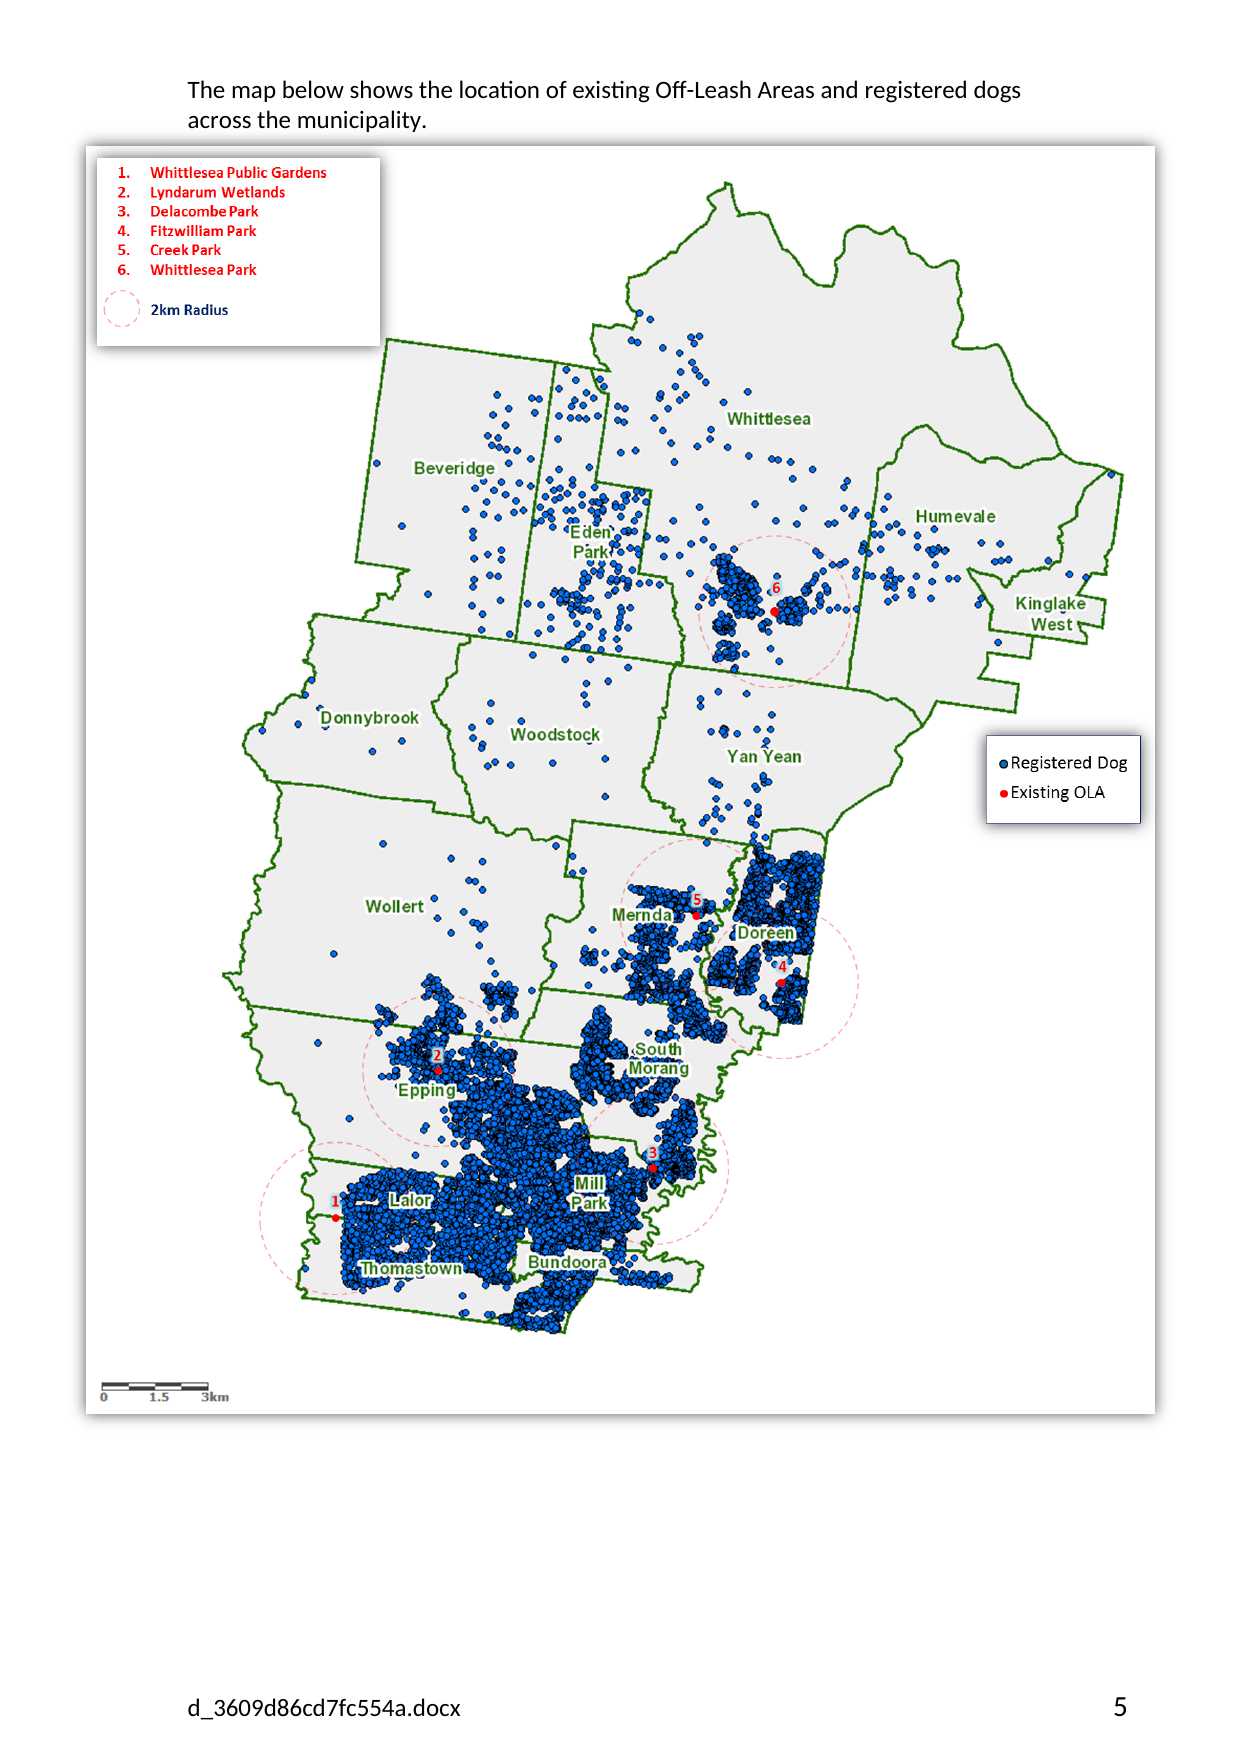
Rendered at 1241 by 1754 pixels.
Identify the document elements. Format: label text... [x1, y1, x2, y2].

picture [63, 124, 1177, 1436]
text The map below shows the location of existing Off-Leash Areas and registered dogs across the municipality. [187, 74, 1053, 124]
